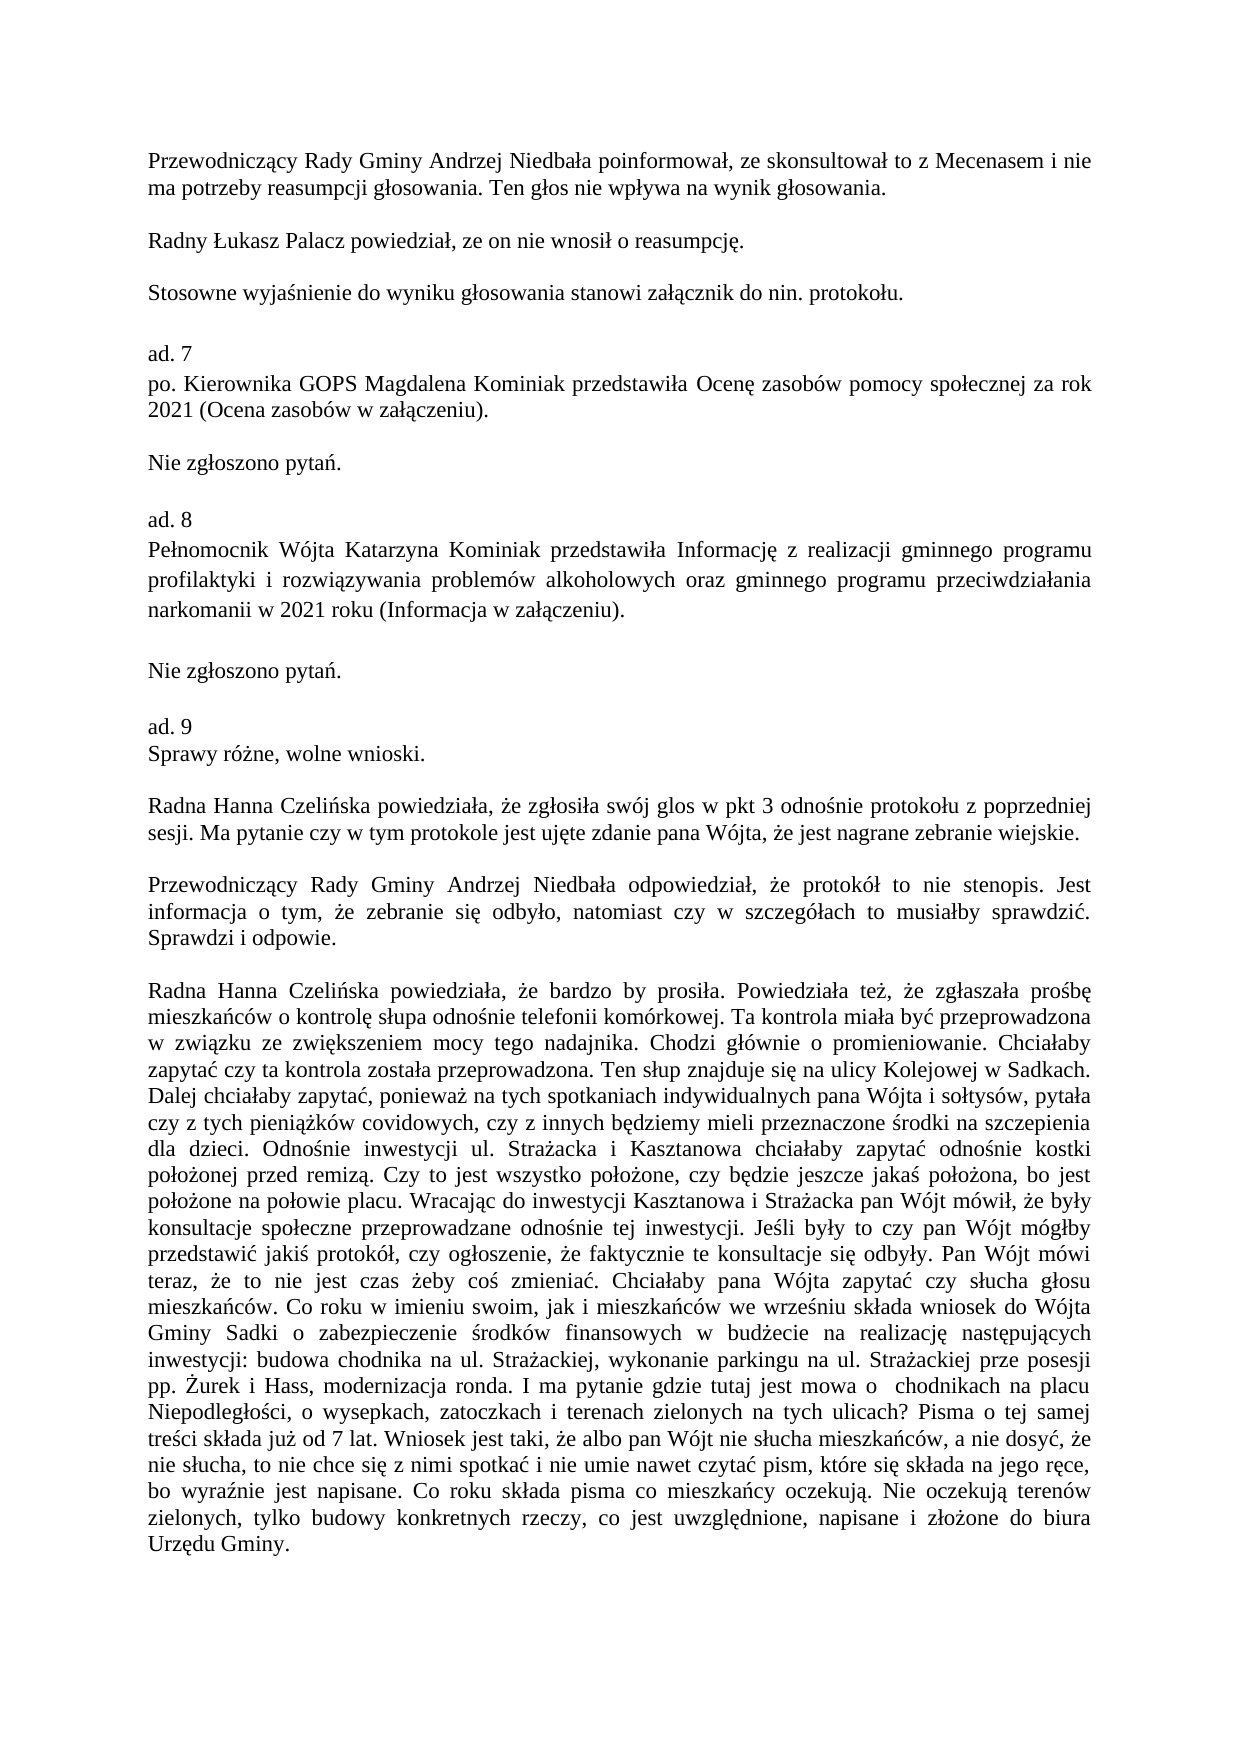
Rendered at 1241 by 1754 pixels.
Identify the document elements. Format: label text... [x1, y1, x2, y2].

text Sprawy różne, wolne wnioski. [148, 739, 1093, 766]
text ad. 9 [148, 713, 1093, 739]
text Przewodniczący Rady Gminy Andrzej Niedbała poinformował, ze skonsultował to z Mecenasem i nie ma potrzeby reasumpcji głosowania. Ten głos nie wpływa na wynik głosowania. [148, 148, 1093, 200]
text ad. 7 [148, 340, 1093, 366]
text Radna Hanna Czelińska powiedziała, że zgłosiła swój glos w pkt 3 odnośnie protokołu z poprzedniej sesji. Ma pytanie czy w tym protokole jest ujęte zdanie pana Wójta, że jest nagrane zebranie wiejskie. [148, 792, 1093, 845]
text Radna Hanna Czelińska powiedziała, że bardzo by prosiła. Powiedziała też, że zgłaszała prośbę mieszkańców o kontrolę słupa odnośnie telefonii komórkowej. Ta kontrola miała być przeprowadzona w związku ze zwiększeniem mocy tego nadajnika. Chodzi głównie o promieniowanie. Chciałaby zapytać czy ta kontrola została przeprowadzona. Ten słup znajduje się na ulicy Kolejowej w Sadkach. Dalej chciałaby zapytać, ponieważ na tych spotkaniach indywidualnych pana Wójta i sołtysów, pytała czy z tych pieniążków covidowych, czy z innych będziemy mieli przeznaczone środki na szczepienia dla dzieci. Odnośnie inwestycji ul. Strażacka i Kasztanowa chciałaby zapytać odnośnie kostki położonej przed remizą. Czy to jest wszystko położone, czy będzie jeszcze jakaś położona, bo jest położone na połowie placu. Wracając do inwestycji Kasztanowa i Strażacka pan Wójt mówił, że były konsultacje społeczne przeprowadzane odnośnie tej inwestycji. Jeśli były to czy pan Wójt mógłby przedstawić jakiś protokół, czy ogłoszenie, że faktycznie te konsultacje się odbyły. Pan Wójt mówi teraz, że to nie jest czas żeby coś zmieniać. Chciałaby pana Wójta zapytać czy słucha głosu mieszkańców. Co roku w imieniu swoim, jak i mieszkańców we wrześniu składa wniosek do Wójta Gminy Sadki o zabezpieczenie środków finansowych w budżecie na realizację następujących inwestycji: budowa chodnika na ul. Strażackiej, wykonanie parkingu na ul. Strażackiej prze posesji pp. Żurek i Hass, modernizacja ronda. I ma pytanie gdzie tutaj jest mowa o chodnikach na placu Niepodległości, o wysepkach, zatoczkach i terenach zielonych na tych ulicach? Pisma o tej samej treści składa już od 7 lat. Wniosek jest taki, że albo pan Wójt nie słucha mieszkańców, a nie dosyć, że nie słucha, to nie chce się z nimi spotkać i nie umie nawet czytać pism, które się składa na jego ręce, bo wyraźnie jest napisane. Co roku składa pisma co mieszkańcy oczekują. Nie oczekują terenów zielonych, tylko budowy konkretnych rzeczy, co jest uwzględnione, napisane i złożone do biura Urzędu Gminy. [148, 977, 1093, 1557]
text Pełnomocnik Wójta Katarzyna Kominiak przedstawiła Informację z realizacji gminnego programu profilaktyki i rozwiązywania problemów alkoholowych oraz gminnego programu przeciwdziałania narkomanii w 2021 roku (Informacja w załączeniu). [148, 536, 1093, 623]
text Radny Łukasz Palacz powiedział, ze on nie wnosił o reasumpcję. [148, 227, 1093, 253]
text Przewodniczący Rady Gminy Andrzej Niedbała odpowiedział, że protokół to nie stenopis. Jest informacja o tym, że zebranie się odbyło, natomiast czy w szczegółach to musiałby sprawdzić. Sprawdzi i odpowie. [148, 871, 1093, 950]
text Stosowne wyjaśnienie do wyniku głosowania stanowi załącznik do nin. protokołu. [148, 279, 1093, 306]
text po. Kierownika GOPS Magdalena Kominiak przedstawiła Ocenę zasobów pomocy społecznej za rok 2021 (Ocena zasobów w załączeniu). [148, 370, 1093, 423]
text Nie zgłoszono pytań. [148, 449, 1093, 475]
text Nie zgłoszono pytań. [148, 657, 1093, 683]
text ad. 8 [148, 506, 1093, 532]
